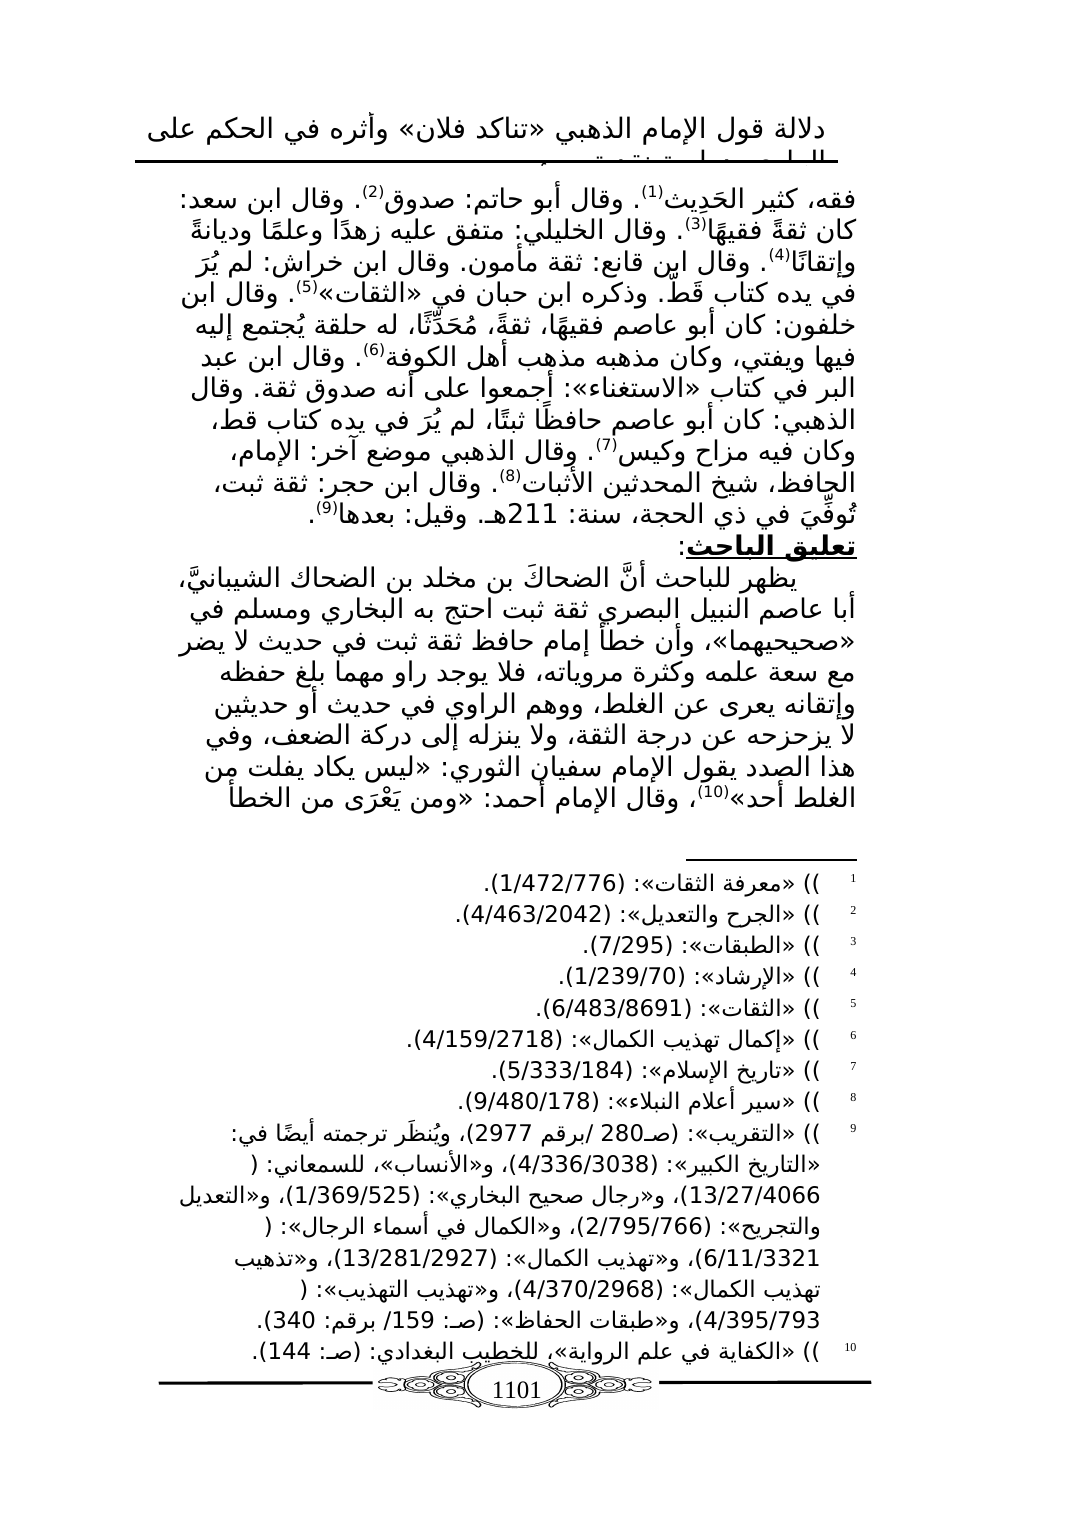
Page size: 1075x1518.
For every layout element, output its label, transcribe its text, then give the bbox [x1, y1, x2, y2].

text هو الضحاك بن مخلد بن الضحاك بن مسلم بن الضحاك الشيباني، أبو عاصم النبيل البصري. روى عن ابن جريج، والثوري، والأوزاعي، وشعبة، وغيرهم. وروى عنه أحمد بن حنبل، وإسحاق بن راهويه، وعباس الدوري، وغيرهم. قال أبو عاصم عن نفسه: ولدت سنة 122هـ. قال عمر بن شَبَّة: حدثنا أبو عاصم النبيل، والله ما رأيت مثله. وقال ابن معين: ثقة ثقة. وقال في موضع آخر: من الثقات. وقال العجلي: ثِقَة، وَكَانَ لَهُ فقه، كثير الحَدِيث(). وقال أبو حاتم: صدوق(). وقال ابن سعد: كان ثقةً فقيهًا(). وقال الخليلي: متفق عليه زهدًا وعلمًا وديانةً وإتقانًا(). وقال ابن قانع: ثقة مأمون. وقال ابن خراش: لم يُرَ في يده كتاب قَطّ. وذكره ابن حبان في «الثقات»(). وقال ابن خلفون: كان أبو عاصم فقيهًا، ثقةً، مُحَدِّثًا، له حلقة يُجتمع إليه فيها ويفتي، وكان مذهبه مذهب أهل الكوفة(). وقال ابن عبد البر في كتاب «الاستغناء»: أجمعوا على أنه صدوق ثقة. وقال الذهبي: كان أبو ‌عاصم حافظًا ثبتًا، لم يُرَ في يده كتاب قط، وكان فيه مزاح وكيس(). وقال الذهبي موضع آخر: الإمام، الحافظ، شيخ المحدثين الأثبات(). وقال ابن حجر: ثقة ثبت، تُوفِّيَ في ذي الحجة، سنة: 211هـ. وقيل: بعدها(). [177, 183, 856, 530]
text يظهر للباحث أنَّ الضحاكَ بن مخلد بن الضحاك الشيبانيَّ، أبا عاصم النبيل البصري ثقة ثبت احتج به البخاري ومسلم في «صحيحيهما»، وأن خطأ إمام حافظ ثقة ثبت في حديث لا يضر مع سعة علمه وكثرة مروياته، فلا يوجد راو مهما بلغ حفظه وإتقانه يعرى عن الغلط، ووهم الراوي في حديث أو حديثين لا يزحزحه عن درجة الثقة، ولا ينزله إلى دركة الضعف، وفي هذا الصدد يقول الإمام سفيان الثوري: «ليس يكاد يفلت من الغلط أحد»()، وقال الإمام أحمد: «ومن يَعْرَى من الخطأ والتصحيف»()، ويقول الإمام مسلم -رحمه الله: «فَلَيْسَ من نَاقِلِ خَبَرٍ وحَامِلِ أَثَرٍ مِن السَّلفِ الماضينَ إلى زَمَانِنا، وإن كَانَ مِن أَحْفَظِ النَّاسِ وَأَشَدِّهِمْ تَوقِيًّا وإتْقَانًا لمَا يَحْفَظُ ويَنْقِلُ إِلَّا إنَّ الْغَلَطَ والسَّهْوَ مُمْكِنٌ فِي حِفْظِهِ وَنَقْلِهِ»()، وقال الإمام الترمذي: «وإنما تفاضل أهل العلم بالحفظ والإتقان والتثبت عند السماع، مع أنه ‌لم ‌يسلم ‌من ‌الخطأ ‌والغلط كبير أحد من الأئمة مع حفظهم»()، وقال الإمام ابن حبان: « ‌وَلَيْسَ ‌من ‌الْإِنْصَاف ‌ترك ‌حَدِيث شيخ ثَبت صحت عَدَالَته بأوهام يهم فِي رِوَايَته، وَلَو سلكنا هَذَا المسلك للزمنا ترك حَدِيث الزُّهْرِيّ، وَابْن جريج، وَالثَّوْري، وَشعْبَة؛ لأَنهم أهل حفظ وإتقان، وَكَانُوا يُحَدِّثُونَ من حفظهم، وَلم يَكُونُوا معصومين، حَتَّى لَا يهموا فِي الرِّوَايَات، بل الِاحْتِيَاط وَالْأولَى فِي مثل هَذَا قبُول مَا يَرْوِي الثَّبْتُ من الرِّوَايَات»(). [177, 562, 856, 814]
text تعليق الباحث: [177, 530, 856, 562]
picture [372, 1359, 660, 1410]
